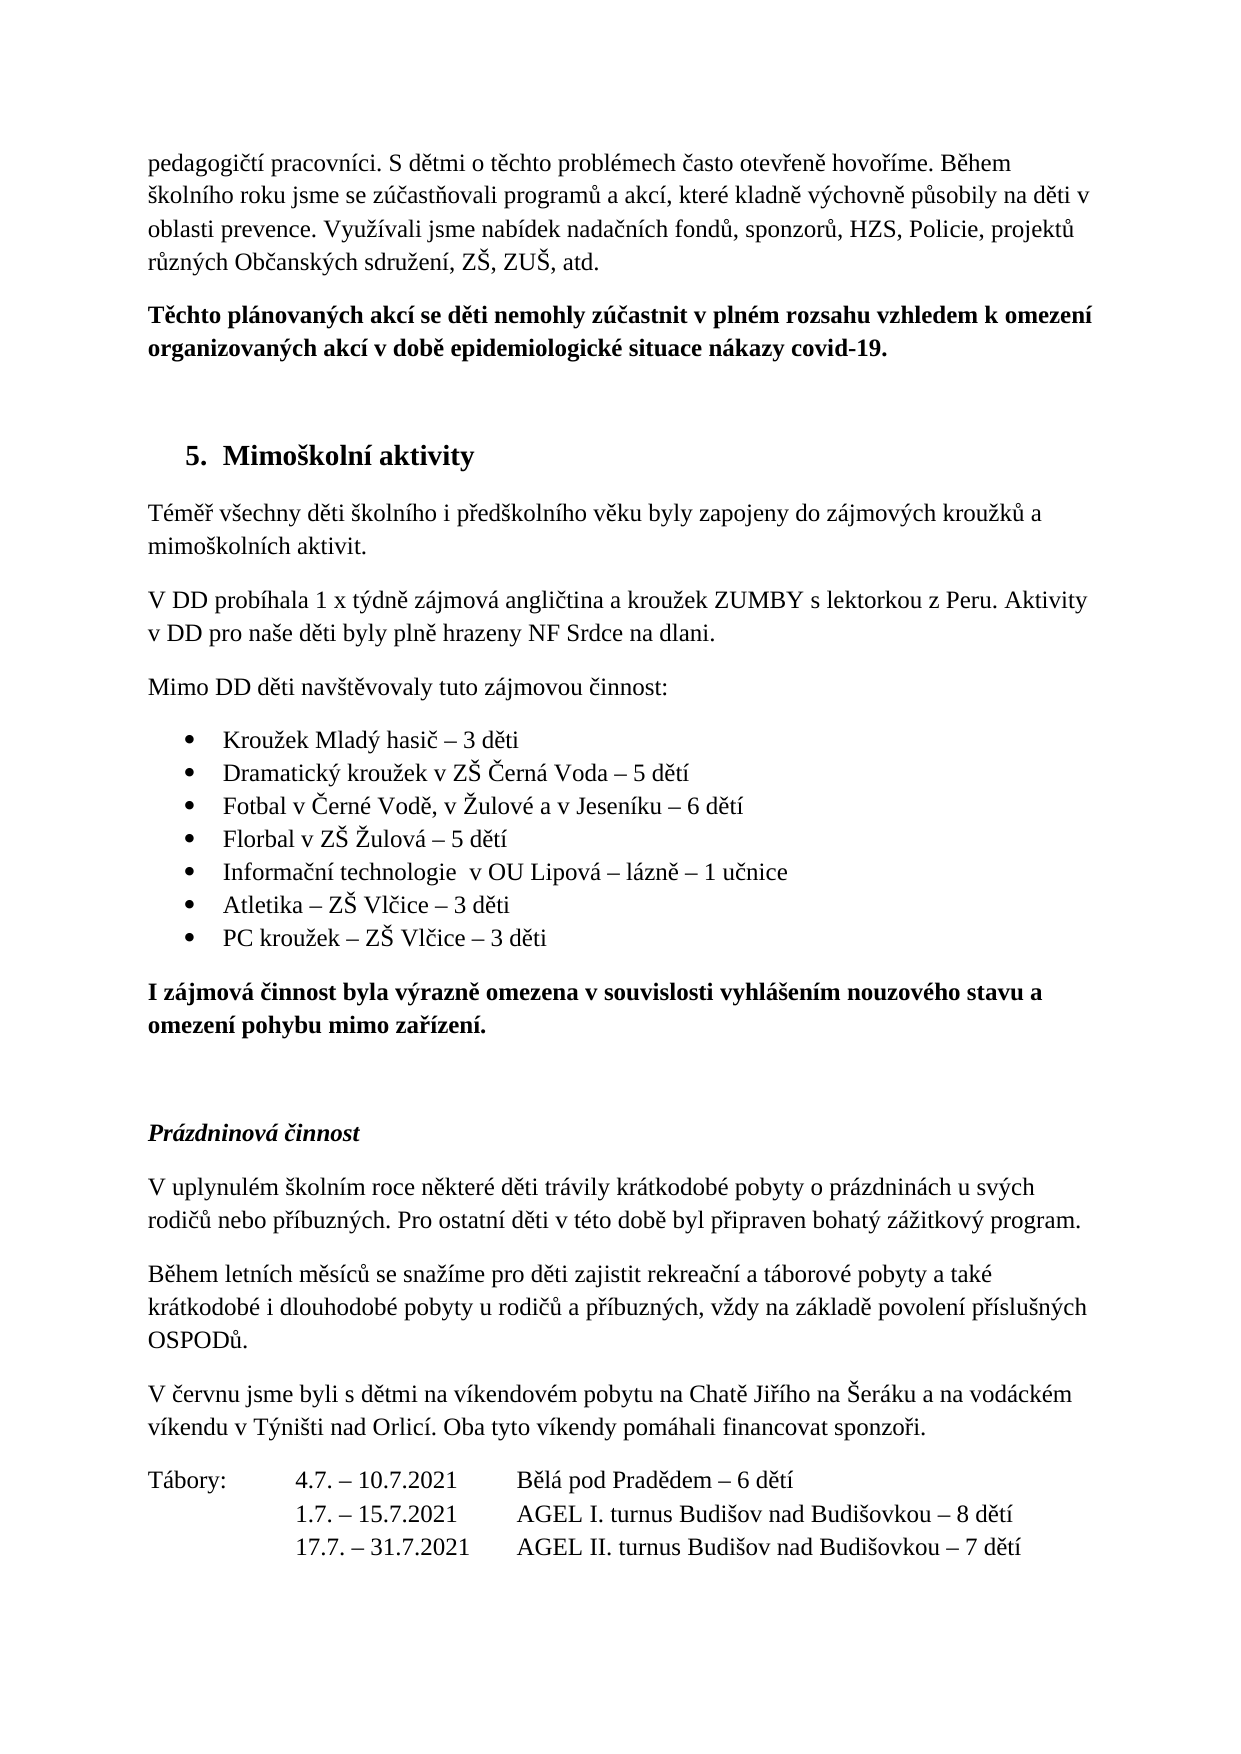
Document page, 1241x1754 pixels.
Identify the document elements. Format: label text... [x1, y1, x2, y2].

text Téměř všechny děti školního i předškolního věku byly zapojeny do zájmových kroužků a mimoškolních aktivit. [148, 498, 1093, 559]
text Prázdninová činnost [148, 1118, 1093, 1147]
list Mimoškolní aktivity [185, 438, 1093, 472]
text V uplynulém školním roce některé děti trávily krátkodobé pobyty o prázdninách u svých rodičů nebo příbuzných. Pro ostatní děti v této době byl připraven bohatý zážitkový program. [148, 1172, 1093, 1234]
list Atletika – ZŠ Vlčice – 3 děti [185, 891, 1093, 919]
text Během letních měsíců se snažíme pro děti zajistit rekreační a táborové pobyty a také krátkodobé i dlouhodobé pobyty u rodičů a příbuzných, vždy na základě povolení příslušných OSPODů. [148, 1259, 1093, 1354]
text I zájmová činnost byla výrazně omezena v souvislosti vyhlášením nouzového stavu a omezení pohybu mimo zařízení. [148, 977, 1093, 1039]
list Florbal v ZŠ Žulová – 5 dětí [185, 824, 1093, 853]
list Dramatický kroužek v ZŠ Černá Voda – 5 dětí [185, 758, 1093, 787]
text V červnu jsme byli s dětmi na víkendovém pobytu na Chatě Jiřího na Šeráku a na vodáckém víkendu v Týništi nad Orlicí. Oba tyto víkendy pomáhali financovat sponzoři. [148, 1379, 1093, 1441]
list PC kroužek – ZŠ Vlčice – 3 děti [185, 923, 1093, 952]
text V DD probíhala 1 x týdně zájmová angličtina a kroužek ZUMBY s lektorkou z Peru. Aktivity v DD pro naše děti byly plně hrazeny NF Srdce na dlani. [148, 585, 1093, 646]
text Těchto plánovaných akcí se děti nemohly zúčastnit v plném rozsahu vzhledem k omezení organizovaných akcí v době epidemiologické situace nákazy covid-19. [148, 301, 1093, 362]
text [148, 148, 1093, 275]
list Fotbal v Černé Vodě, v Žulové a v Jeseníku – 6 dětí [185, 791, 1093, 820]
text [148, 1466, 1093, 1560]
text Mimo DD děti navštěvovaly tuto zájmovou činnost: [148, 672, 1093, 700]
list Informační technologie v OU Lipová – lázně – 1 učnice [185, 857, 1093, 886]
list Kroužek Mladý hasič – 3 děti [185, 725, 1093, 754]
